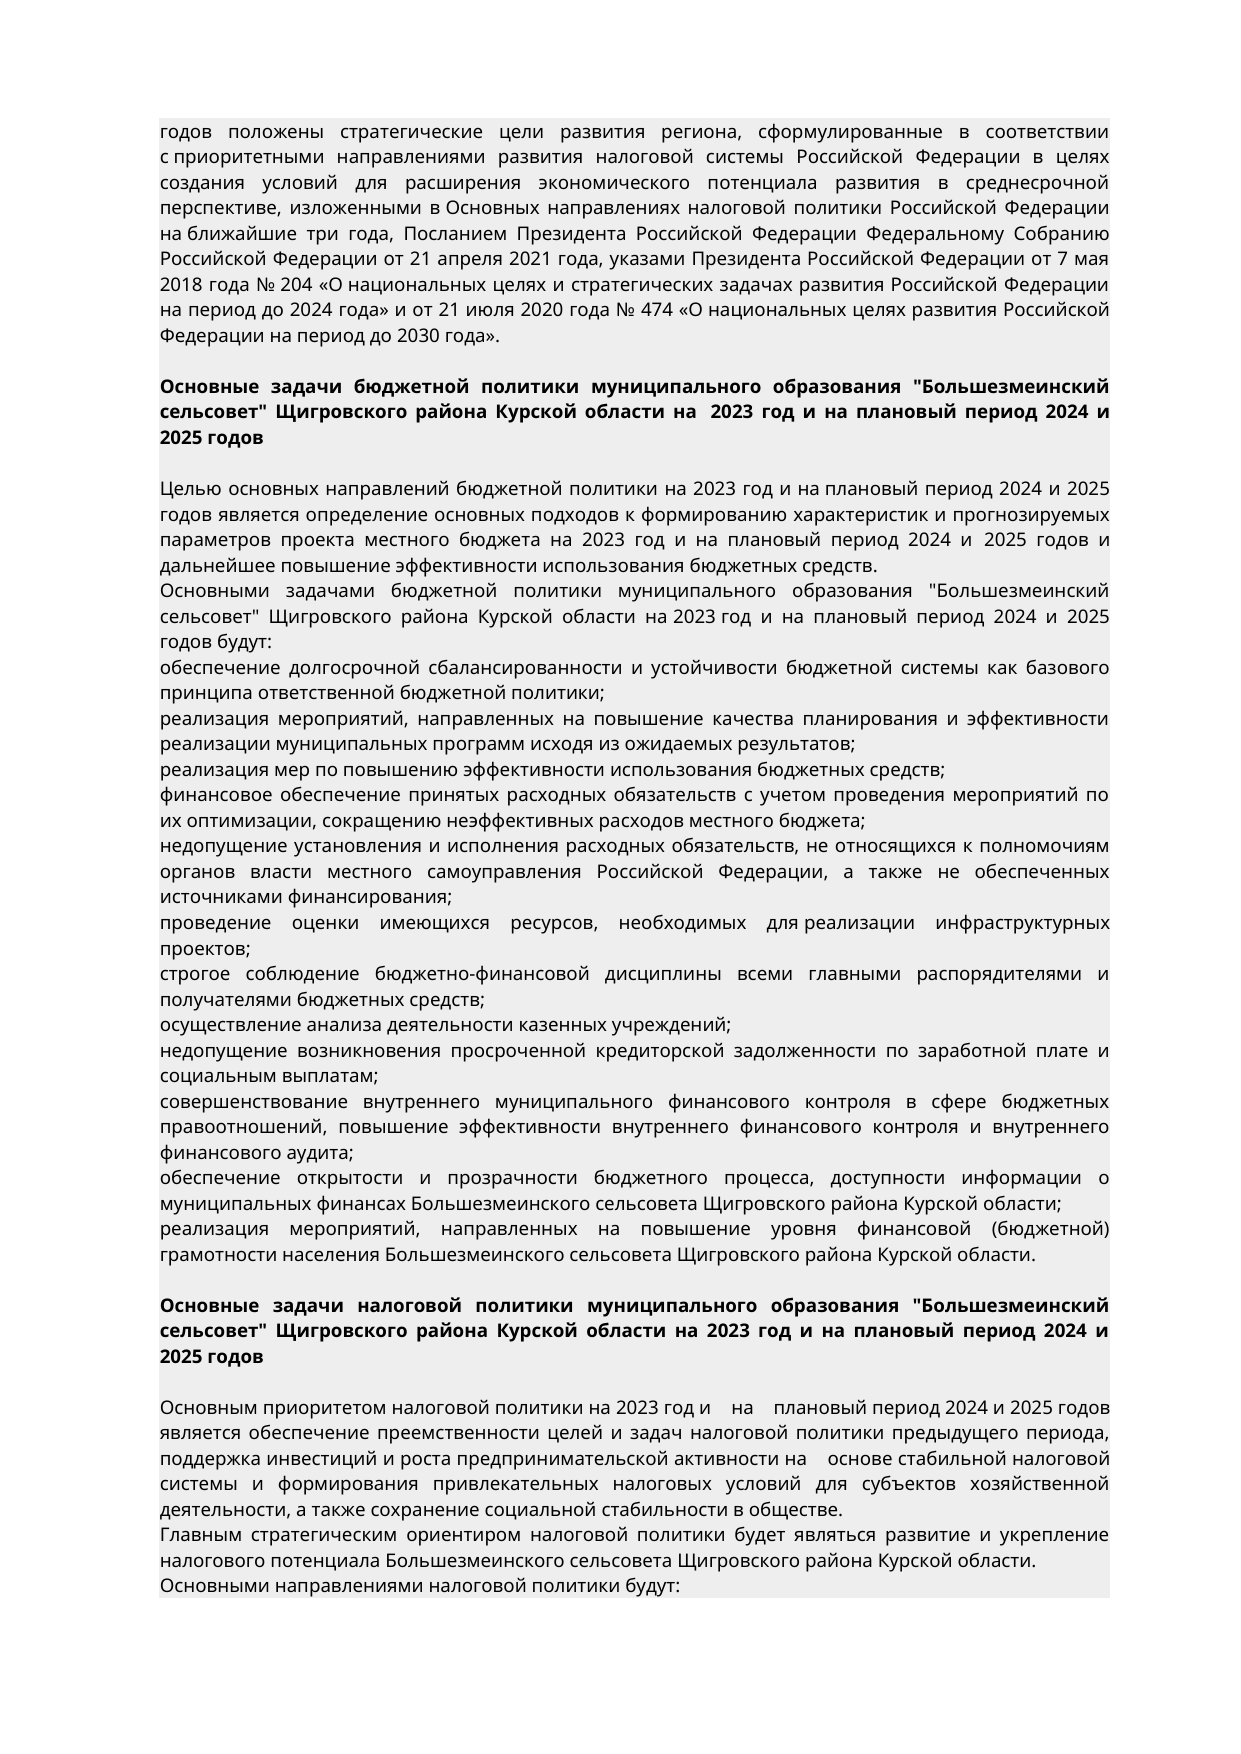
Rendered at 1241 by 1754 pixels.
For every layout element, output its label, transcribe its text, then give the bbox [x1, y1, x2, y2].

text недопущение установления и исполнения расходных обязательств, не относящихся к полномочиям органов власти местного самоуправления Российской Федерации, а также не обеспеченных источниками финансирования; [159, 833, 1110, 909]
text осуществление анализа деятельности казенных учреждений; [159, 1011, 1110, 1037]
text Главным стратегическим ориентиром налоговой политики будет являться развитие и укрепление налогового потенциала Большезмеинского сельсовета Щигровского района Курской области. [159, 1522, 1110, 1573]
text Целью основных направлений бюджетной политики на 2023 год и на плановый период 2024 и 2025 годов является определение основных подходов к формированию характеристик и прогнозируемых параметров проекта местного бюджета на 2023 год и на плановый период 2024 и 2025 годов и дальнейшее повышение эффективности использования бюджетных средств. [159, 475, 1110, 577]
text обеспечение открытости и прозрачности бюджетного процесса, доступности информации о муниципальных финансах Большезмеинского сельсовета Щигровского района Курской области; [159, 1164, 1110, 1216]
text Основные задачи бюджетной политики муниципального образования "Большезмеинский сельсовет" Щигровского района Курской области на 2023 год и на плановый период 2024 и 2025 годов [159, 373, 1110, 450]
text недопущение возникновения просроченной кредиторской задолженности по заработной плате и социальным выплатам; [159, 1037, 1110, 1088]
text реализация мероприятий, направленных на повышение качества планирования и эффективности реализации муниципальных программ исходя из ожидаемых результатов; [159, 705, 1110, 756]
text Основным приоритетом налоговой политики на 2023 год и на плановый период 2024 и 2025 годов является обеспечение преемственности целей и задач налоговой политики предыдущего периода, поддержка инвестиций и роста предпринимательской активности на основе стабильной налоговой системы и формирования привлекательных налоговых условий для субъектов хозяйственной деятельности, а также сохранение социальной стабильности в обществе. [159, 1394, 1110, 1522]
text совершенствование внутреннего муниципального финансового контроля в сфере бюджетных правоотношений, повышение эффективности внутреннего финансового контроля и внутреннего финансового аудита; [159, 1088, 1110, 1164]
text реализация мер по повышению эффективности использования бюджетных средств; [159, 756, 1110, 782]
text реализация мероприятий, направленных на повышение уровня финансовой (бюджетной) грамотности населения Большезмеинского сельсовета Щигровского района Курской области. [159, 1216, 1110, 1267]
text строгое соблюдение бюджетно-финансовой дисциплины всеми главными распорядителями и получателями бюджетных средств; [159, 960, 1110, 1011]
text Основными задачами бюджетной политики муниципального образования "Большезмеинский сельсовет" Щигровского района Курской области на 2023 год и на плановый период 2024 и 2025 годов будут: [159, 577, 1110, 654]
text обеспечение долгосрочной сбалансированности и устойчивости бюджетной системы как базового принципа ответственной бюджетной политики; [159, 654, 1110, 705]
text Основными направлениями налоговой политики будут: [159, 1573, 1110, 1598]
text проведение оценки имеющихся ресурсов, необходимых для реализации инфраструктурных проектов; [159, 909, 1110, 960]
text финансовое обеспечение принятых расходных обязательств с учетом проведения мероприятий по их оптимизации, сокращению неэффективных расходов местного бюджета; [159, 782, 1110, 833]
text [159, 118, 1110, 348]
text Основные задачи налоговой политики муниципального образования "Большезмеинский сельсовет" Щигровского района Курской области на 2023 год и на плановый период 2024 и 2025 годов [159, 1292, 1110, 1369]
